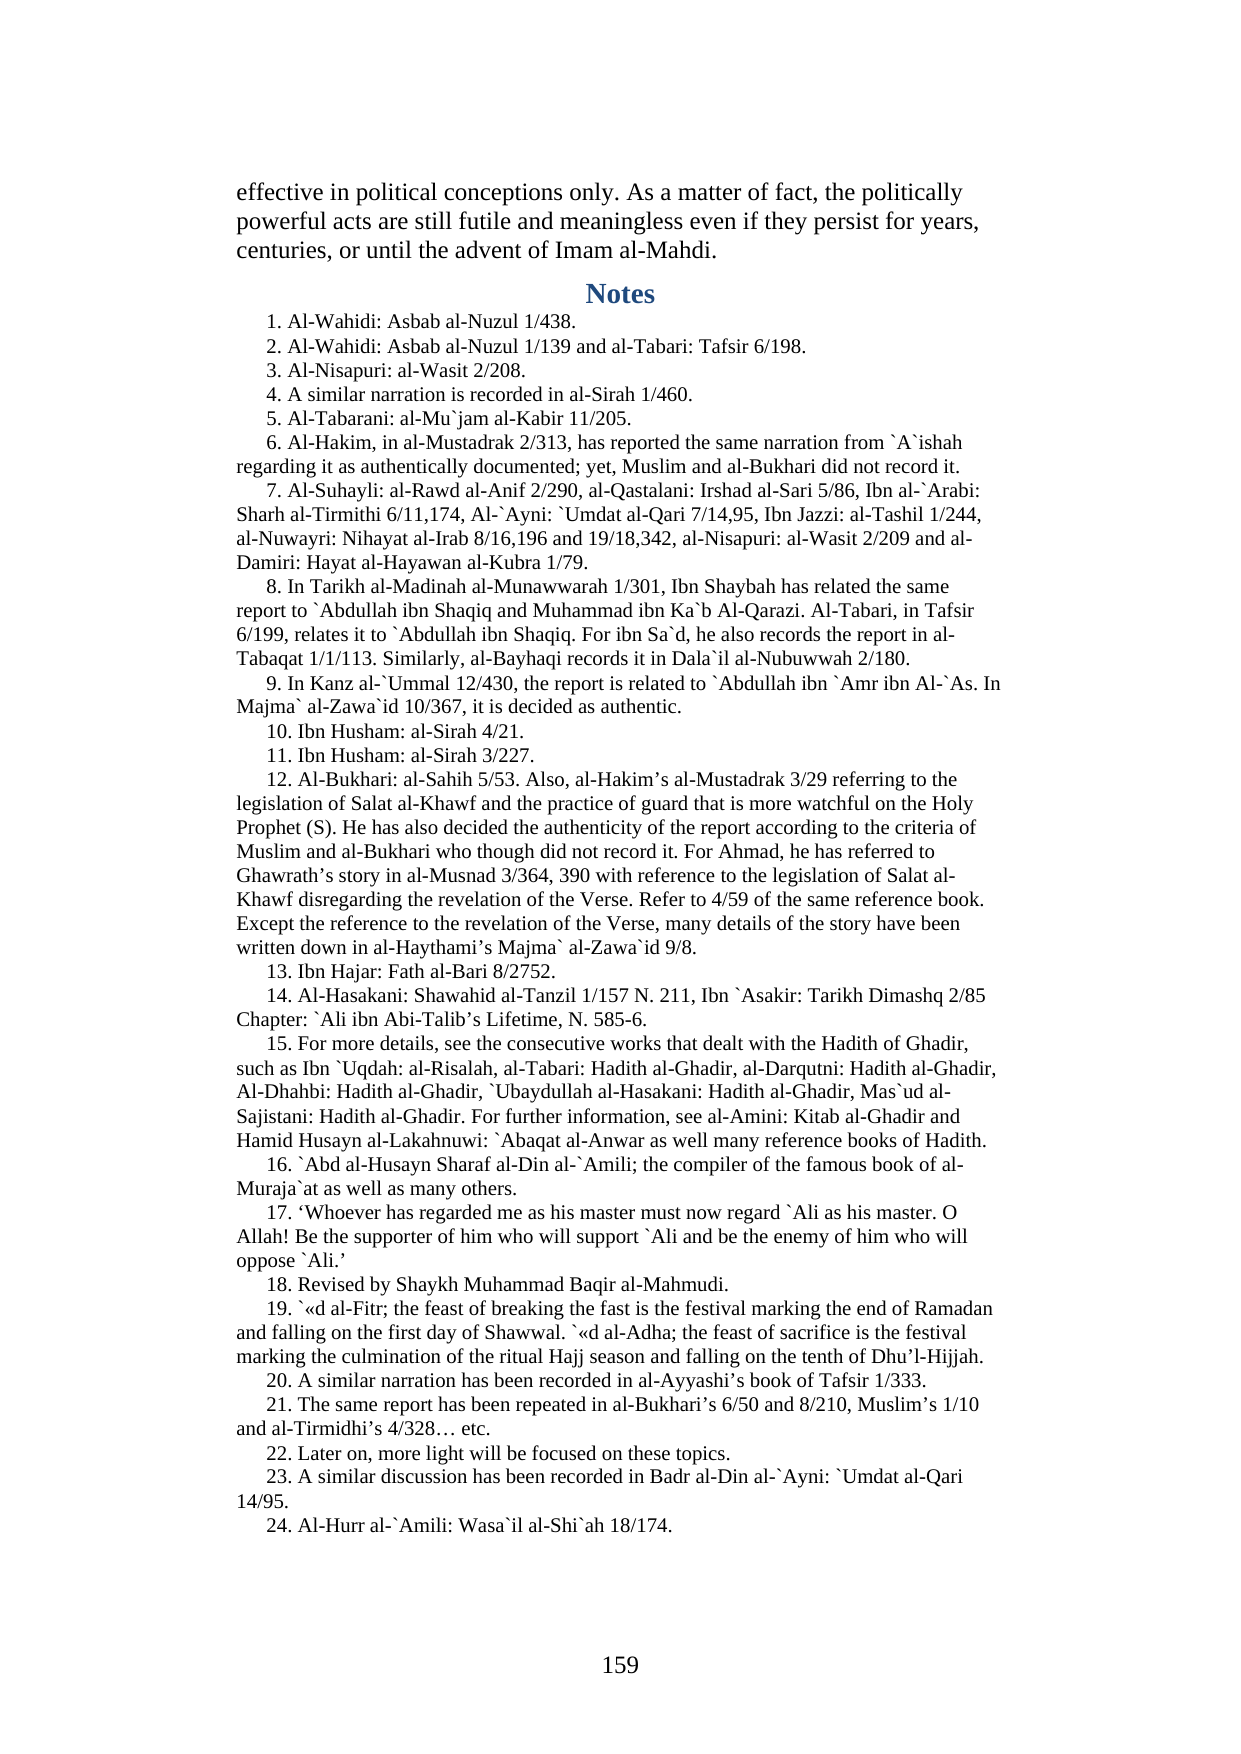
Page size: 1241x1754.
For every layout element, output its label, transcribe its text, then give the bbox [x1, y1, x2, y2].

text 11. Ibn Husham: al-Sirah 3/227. [236, 743, 1004, 767]
text 14. Al-Hasakani: Shawahid al-Tanzil 1/157 N. 211, Ibn `Asakir: Tarikh Dimashq 2/85 Chapter: `Ali ibn Abi-Talib’s Lifetime, N. 585-6. [236, 983, 1004, 1031]
text 22. Later on, more light will be focused on these topics. [236, 1440, 1004, 1464]
text 12. Al-Bukhari: al-Sahih 5/53. Also, al-Hakim’s al-Mustadrak 3/29 referring to the legislation of Salat al-Khawf and the practice of guard that is more watchful on the Holy Prophet (S). He has also decided the authenticity of the report according to the criteria of Muslim and al-Bukhari who though did not record it. For Ahmad, he has referred to Ghawrath’s story in al-Musnad 3/364, 390 with reference to the legislation of Salat al-Khawf disregarding the revelation of the Verse. Refer to 4/59 of the same reference book. Except the reference to the revelation of the Verse, many details of the story have been written down in al-Haythami’s Majma` al-Zawa`id 9/8. [236, 767, 1004, 959]
text 3. Al-Nisapuri: al-Wasit 2/208. [236, 358, 1004, 382]
text 24. Al-Hurr al-`Amili: Wasa`il al-Shi`ah 18/174. [236, 1513, 1004, 1537]
text 20. A similar narration has been recorded in al-Ayyashi’s book of Tafsir 1/333. [236, 1368, 1004, 1392]
text 6. Al-Hakim, in al-Mustadrak 2/313, has reported the same narration from `A`ishah regarding it as authentically documented; yet, Muslim and al-Bukhari did not record it. [236, 430, 1004, 478]
text 15. For more details, see the consecutive works that dealt with the Hadith of Ghadir, such as Ibn `Uqdah: al-Risalah, al-Tabari: Hadith al-Ghadir, al-Darqutni: Hadith al-Ghadir, Al-Dhahbi: Hadith al-Ghadir, `Ubaydullah al-Hasakani: Hadith al-Ghadir, Mas`ud al-Sajistani: Hadith al-Ghadir. For further information, see al-Amini: Kitab al-Ghadir and Hamid Husayn al-Lakahnuwi: `Abaqat al-Anwar as well many reference books of Hadith. [236, 1031, 1004, 1152]
text 21. The same report has been repeated in al-Bukhari’s 6/50 and 8/210, Muslim’s 1/10 and al-Tirmidhi’s 4/328… etc. [236, 1392, 1004, 1440]
text 7. Al-Suhayli: al-Rawd al-Anif 2/290, al-Qastalani: Irshad al-Sari 5/86, Ibn al-`Arabi: Sharh al-Tirmithi 6/11,174, Al-`Ayni: `Umdat al-Qari 7/14,95, Ibn Jazzi: al-Tashil 1/244, al-Nuwayri: Nihayat al-Irab 8/16,196 and 19/18,342, al-Nisapuri: al-Wasit 2/209 and al-Damiri: Hayat al-Hayawan al-Kubra 1/79. [236, 478, 1004, 574]
text 8. In Tarikh al-Madinah al-Munawwarah 1/301, Ibn Shaybah has related the same report to `Abdullah ibn Shaqiq and Muhammad ibn Ka`b Al-Qarazi. Al-Tabari, in Tafsir 6/199, relates it to `Abdullah ibn Shaqiq. For ibn Sa`d, he also records the report in al-Tabaqat 1/1/113. Similarly, al-Bayhaqi records it in Dala`il al-Nubuwwah 2/180. [236, 574, 1004, 670]
text 10. Ibn Husham: al-Sirah 4/21. [236, 718, 1004, 743]
text 9. In Kanz al-`Ummal 12/430, the report is related to `Abdullah ibn `Amr ibn Al-`As. In Majma` al-Zawa`id 10/367, it is decided as authentic. [236, 670, 1004, 718]
text 2. Al-Wahidi: Asbab al-Nuzul 1/139 and al-Tabari: Tafsir 6/198. [236, 333, 1004, 358]
text 17. ‘Whoever has regarded me as his master must now regard `Ali as his master. O Allah! Be the supporter of him who will support `Ali and be the enemy of him who will oppose `Ali.’ [236, 1200, 1004, 1272]
text 1. Al-Wahidi: Asbab al-Nuzul 1/438. [236, 309, 1004, 333]
text 13. Ibn Hajar: Fath al-Bari 8/2752. [236, 959, 1004, 983]
text 18. Revised by Shaykh Muhammad Baqir al-Mahmudi. [236, 1272, 1004, 1296]
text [236, 177, 1004, 263]
text 4. A similar narration is recorded in al-Sirah 1/460. [236, 382, 1004, 406]
text 23. A similar discussion has been recorded in Badr al-Din al-`Ayni: `Umdat al-Qari 14/95. [236, 1464, 1004, 1513]
subtitle Notes [236, 276, 1004, 309]
text 5. Al-Tabarani: al-Mu`jam al-Kabir 11/205. [236, 406, 1004, 430]
text 19. `«d al-Fitr; the feast of breaking the fast is the festival marking the end of Ramadan and falling on the first day of Shawwal. `«d al-Adha; the feast of sacrifice is the festival marking the culmination of the ritual Hajj season and falling on the tenth of Dhu’l-Hijjah. [236, 1296, 1004, 1368]
text 16. `Abd al-Husayn Sharaf al-Din al-`Amili; the compiler of the famous book of al-Muraja`at as well as many others. [236, 1152, 1004, 1200]
